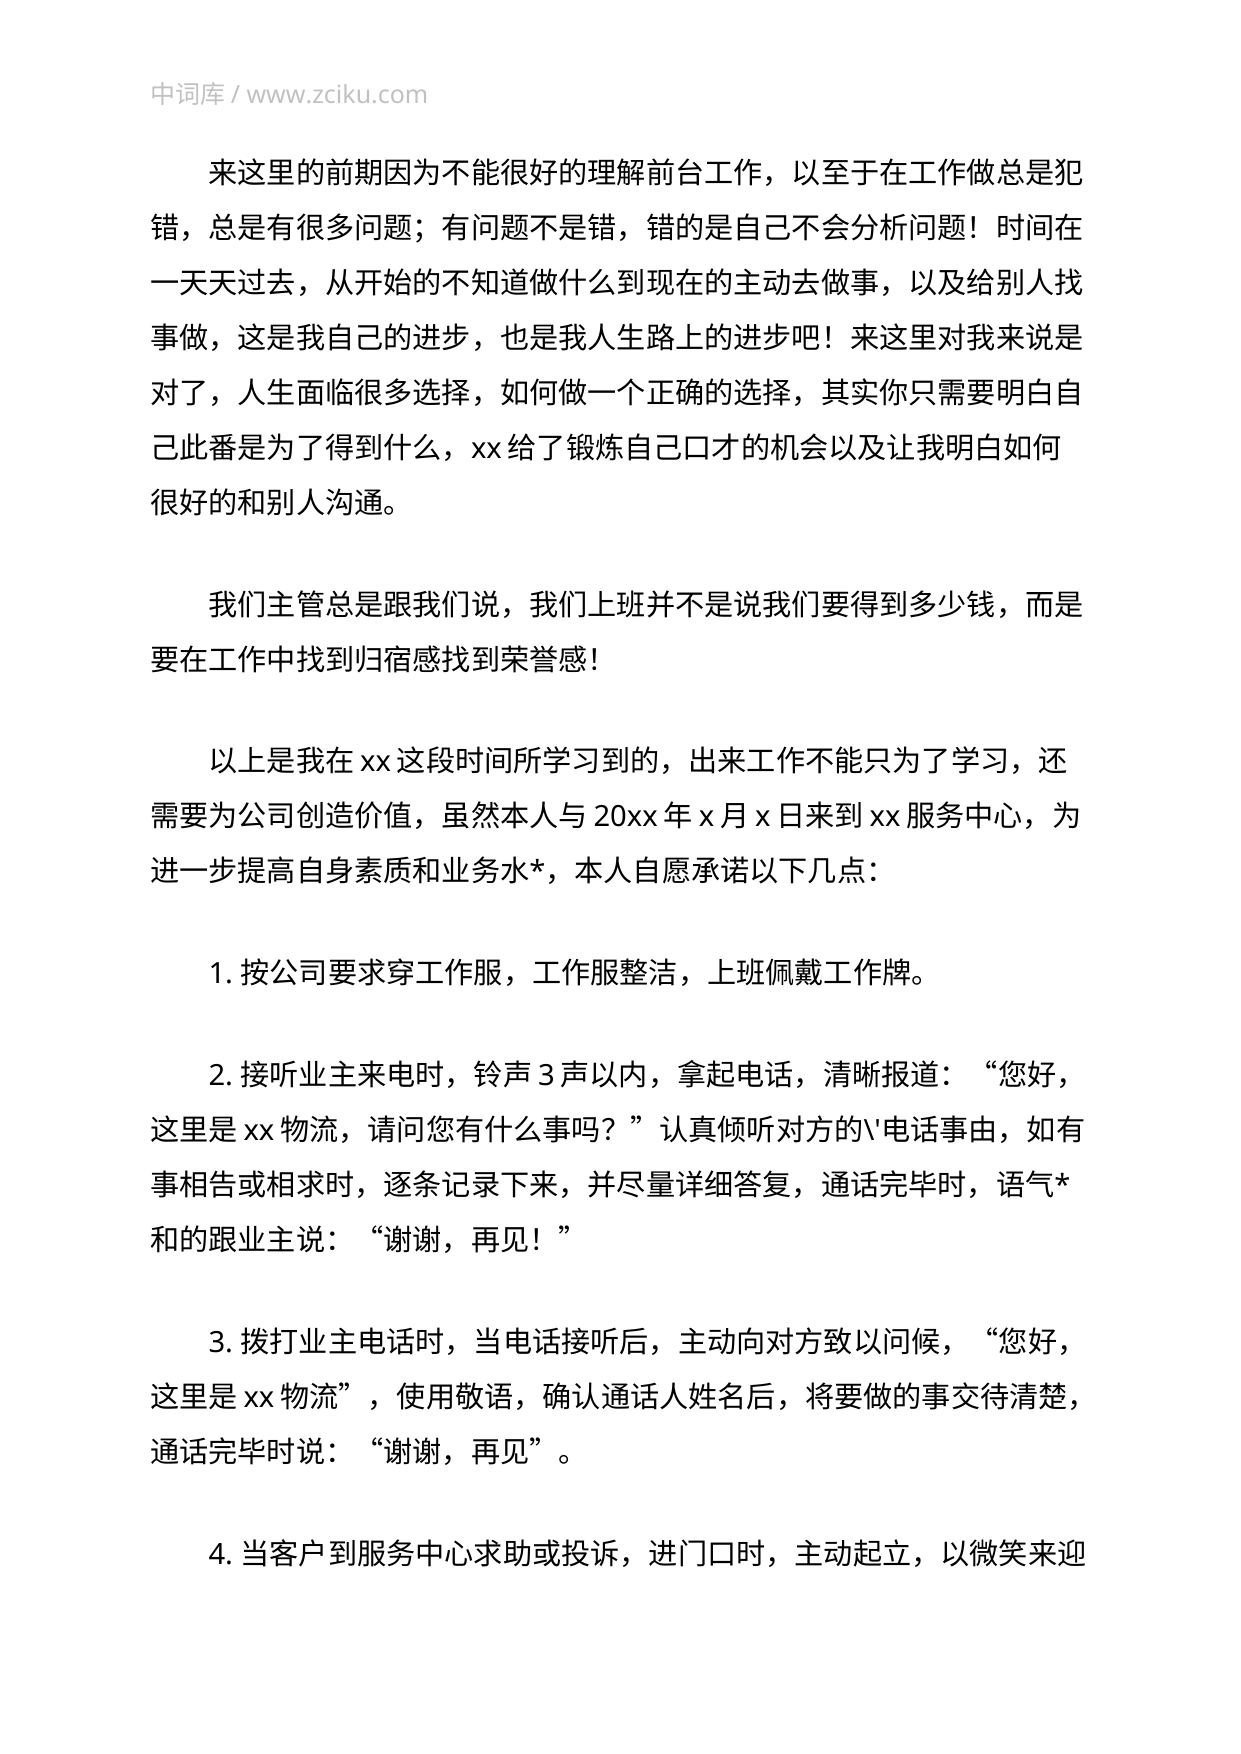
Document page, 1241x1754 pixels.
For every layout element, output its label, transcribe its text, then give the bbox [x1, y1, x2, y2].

text 3. 拨打业主电话时，当电话接听后，主动向对方致以问候，“您好，这里是xx物流”，使用敬语，确认通话人姓名后，将要做的事交待清楚，通话完毕时说：“谢谢，再见”。 [150, 1319, 1090, 1471]
text 来这里的前期因为不能很好的理解前台工作，以至于在工作做总是犯错，总是有很多问题；有问题不是错，错的是自己不会分析问题！时间在一天天过去，从开始的不知道做什么到现在的主动去做事，以及给别人找事做，这是我自己的进步，也是我人生路上的进步吧！来这里对我来说是对了，人生面临很多选择，如何做一个正确的选择，其实你只需要明白自己此番是为了得到什么，xx给了锻炼自己口才的机会以及让我明白如何很好的和别人沟通。 [150, 150, 1090, 522]
text 我们主管总是跟我们说，我们上班并不是说我们要得到多少钱，而是要在工作中找到归宿感找到荣誉感！ [150, 581, 1090, 678]
text 以上是我在xx这段时间所学习到的，出来工作不能只为了学习，还需要为公司创造价值，虽然本人与20xx年x月x日来到xx服务中心，为进一步提高自身素质和业务水*，本人自愿承诺以下几点： [150, 738, 1090, 890]
text 1. 按公司要求穿工作服，工作服整洁，上班佩戴工作牌。 [150, 950, 1090, 992]
text 2. 接听业主来电时，铃声3声以内，拿起电话，清晰报道：“您好，这里是xx物流，请问您有什么事吗？”认真倾听对方的\'电话事由，如有事相告或相求时，逐条记录下来，并尽量详细答复，通话完毕时，语气*和的跟业主说：“谢谢，再见！” [150, 1052, 1090, 1259]
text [150, 1530, 1090, 1573]
